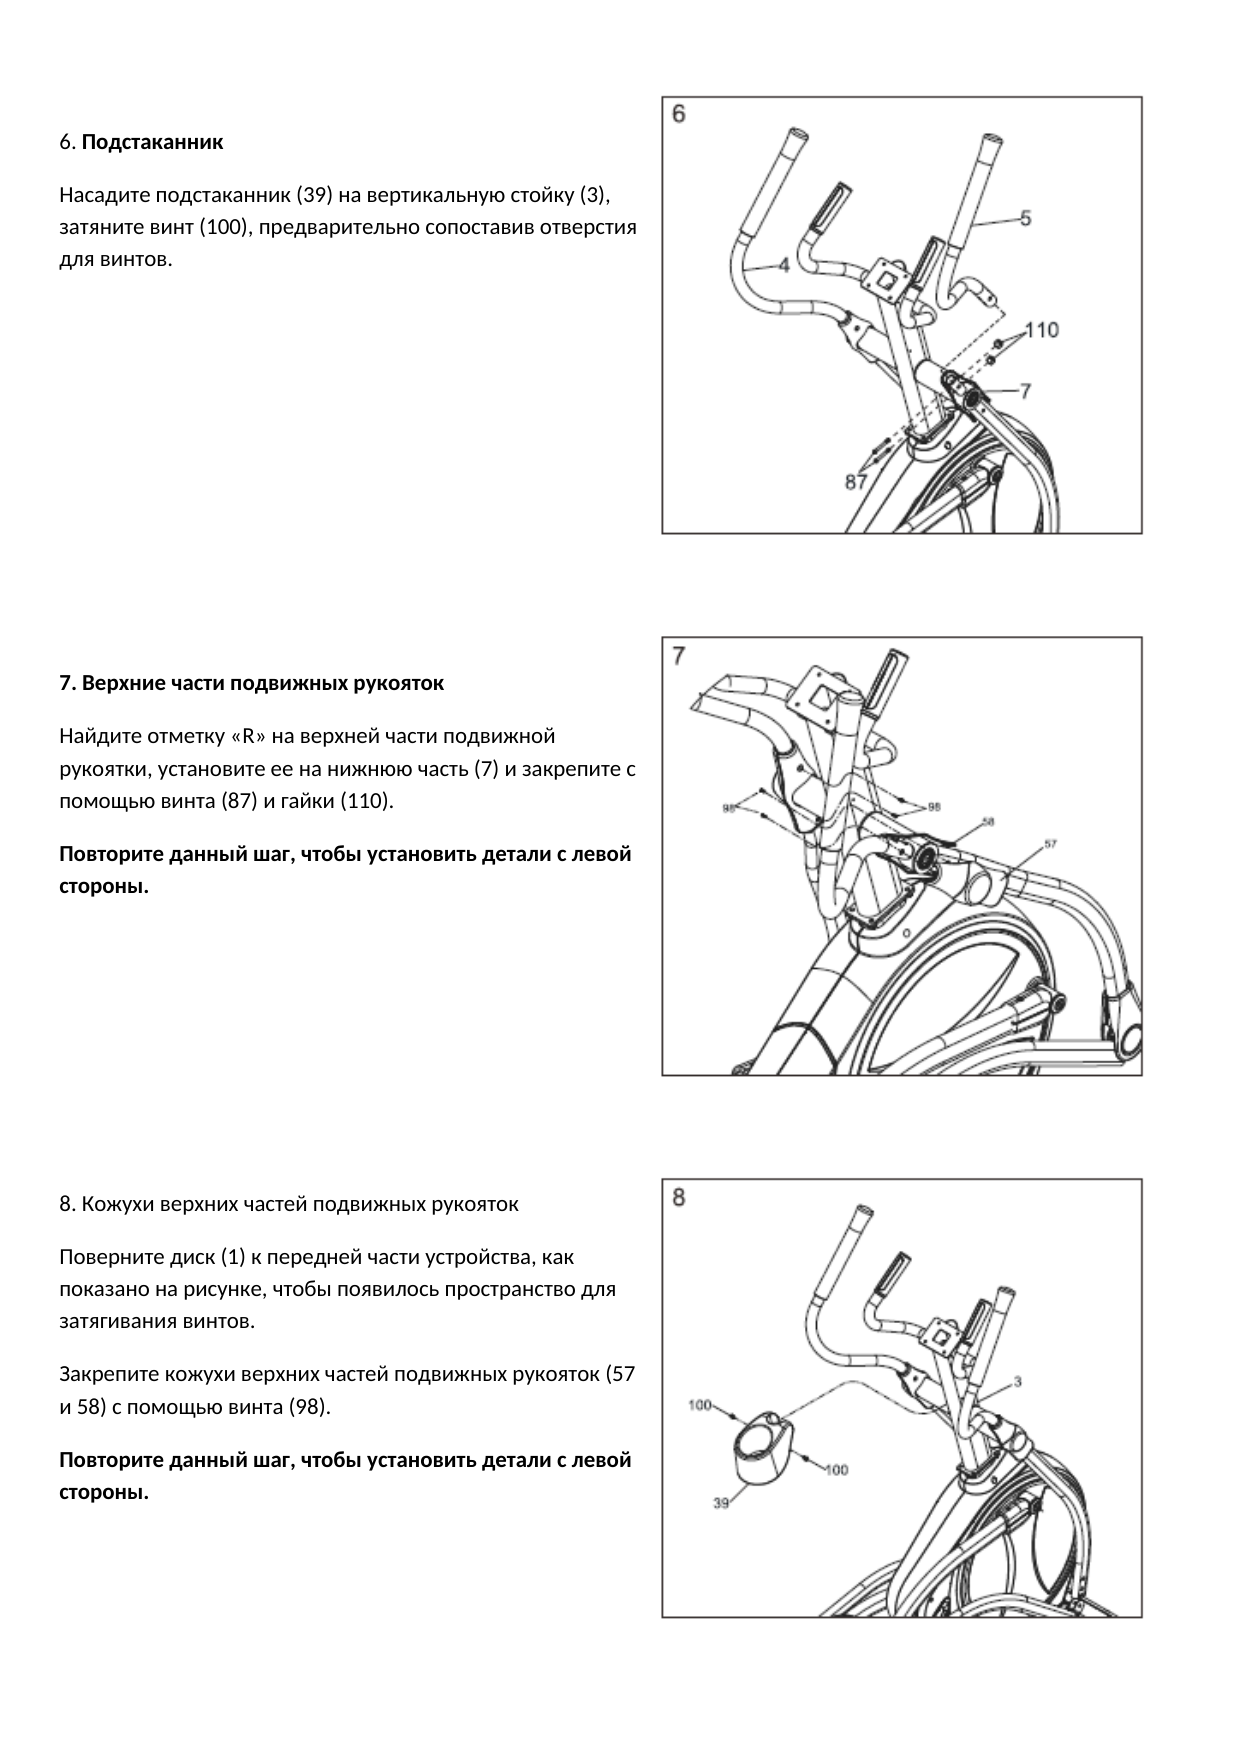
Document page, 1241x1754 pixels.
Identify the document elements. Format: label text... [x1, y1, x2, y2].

text 8. Кожухи верхних частей подвижных рукояток [59, 1189, 650, 1217]
text Насадите подстаканник (39) на вертикальную стойку (3), затяните винт (100), предварительно сопоставив отверстия для винтов. [59, 180, 650, 272]
text Поверните диск (1) к передней части устройства, как показано на рисунке, чтобы появилось пространство для затягивания винтов. [59, 1242, 650, 1334]
text Повторите данный шаг, чтобы установить детали с левой стороны. [59, 1445, 650, 1505]
text 7. Верхние части подвижных рукояток [59, 668, 650, 696]
picture [655, 88, 1150, 1622]
text Найдите отметку «R» на верхней части подвижной рукоятки, установите ее на нижнюю часть (7) и закрепите с помощью винта (87) и гайки (110). [59, 721, 650, 814]
text Закрепите кожухи верхних частей подвижных рукояток (57 и 58) с помощью винта (98). [59, 1359, 650, 1420]
text Повторите данный шаг, чтобы установить детали с левой стороны. [59, 839, 650, 899]
text 6. Подстаканник [59, 127, 655, 155]
